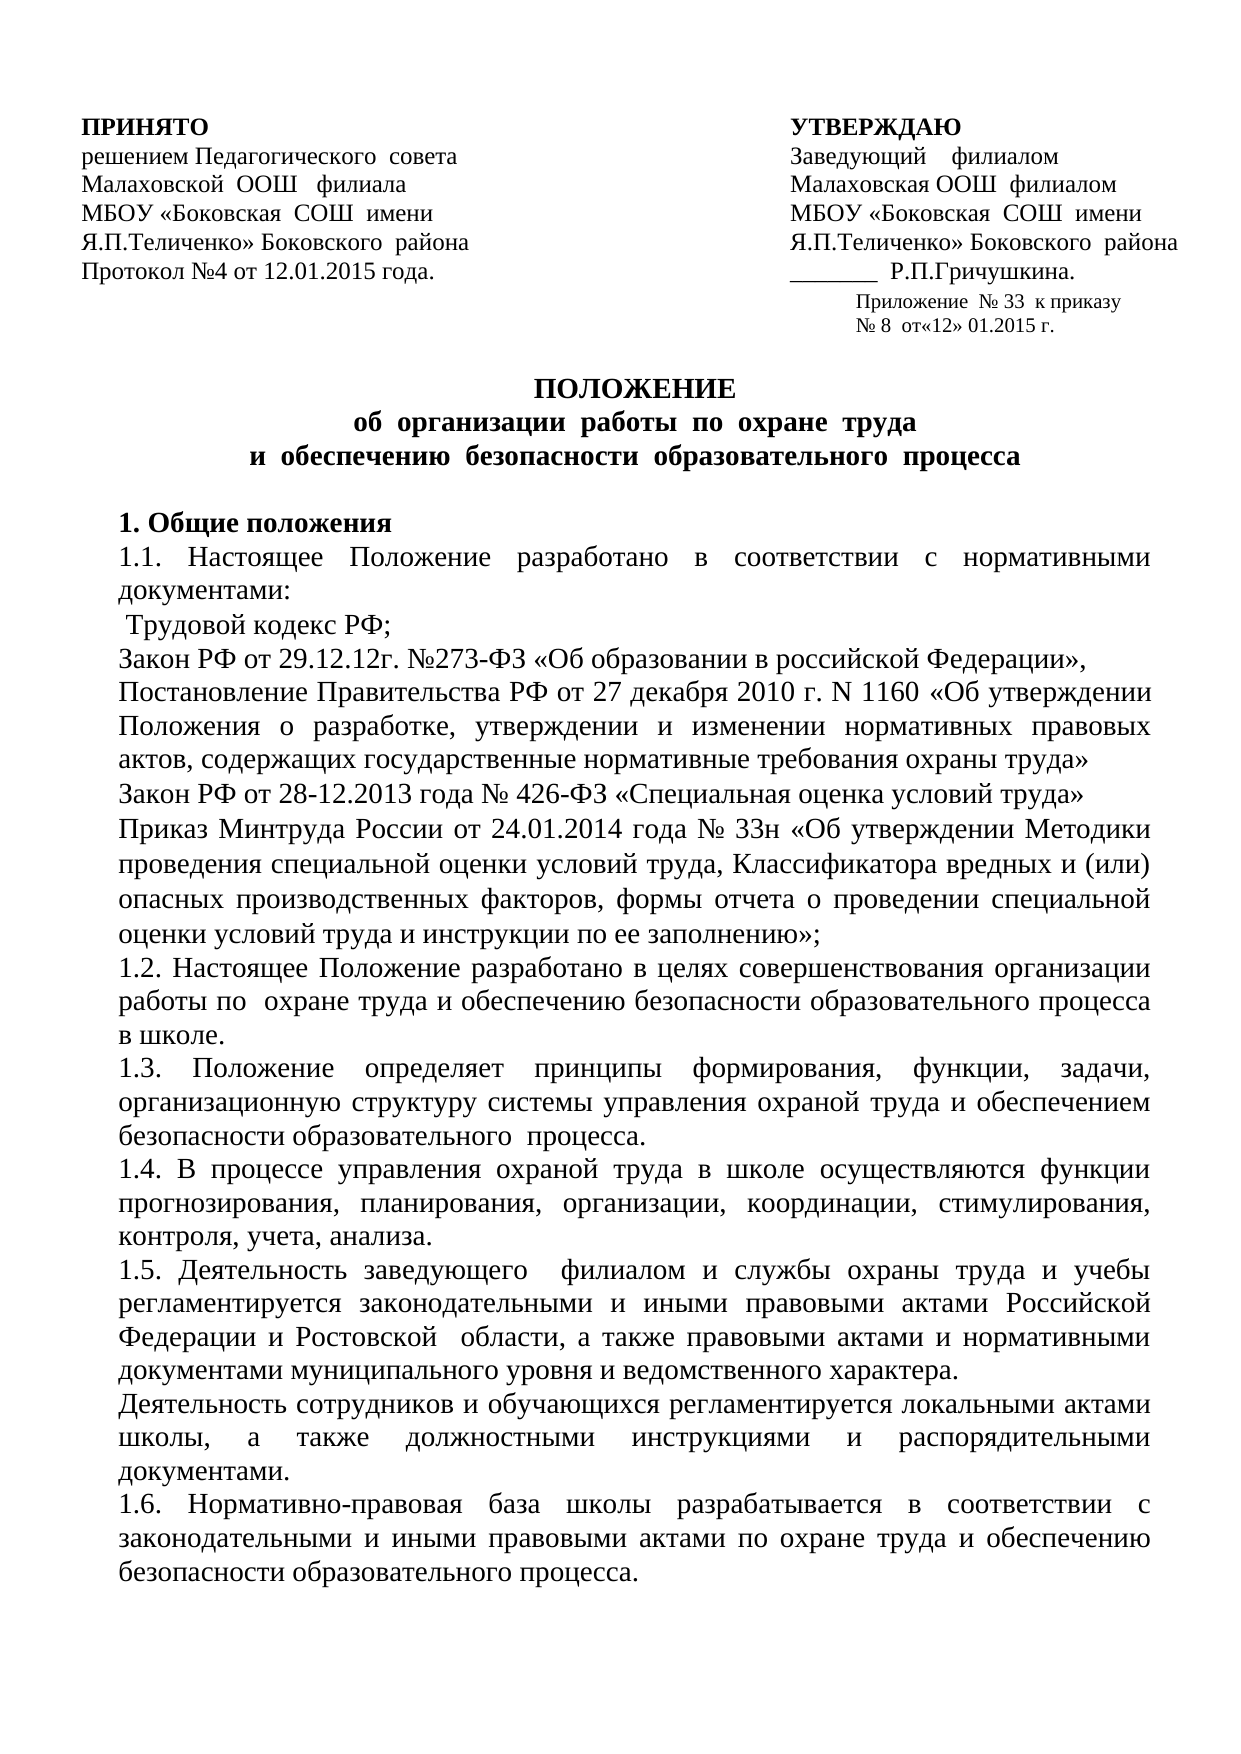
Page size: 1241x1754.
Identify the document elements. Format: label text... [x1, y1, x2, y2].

text ПОЛОЖЕНИЕ об организации работы по охране труда и обеспечению безопасности образовательного процесса [118, 371, 1152, 472]
table_header ПРИНЯТО решением Педагогического совета Малаховской ООШ филиала МБОУ «Боковская СОШ имени Я.П.Теличенко» Боковского района Протокол №4 от 12.01.2015 года. [81, 112, 790, 289]
text 1.3. Положение определяет принципы формирования, функции, задачи, организационную структуру системы управления охраной труда и обеспечением безопасности образовательного процесса. [118, 1051, 1152, 1151]
table_header УТВЕРЖДАЮ Заведующий филиалом Малаховская ООШ филиалом МБОУ «Боковская СОШ имени Я.П.Теличенко» Боковского района _______ Р.П.Гричушкина. [790, 112, 1189, 289]
text Трудовой кодекс РФ; [118, 606, 1152, 641]
text Деятельность сотрудников и обучающихся регламентируется локальными актами школы, а также должностными инструкциями и распорядительными документами. [118, 1386, 1152, 1487]
text 1. Общие положения [118, 505, 1152, 539]
text 1.2. Настоящее Положение разработано в целях совершенствования организации работы по охране труда и обеспечению безопасности образовательного процесса в школе. [118, 950, 1152, 1051]
text Постановление Правительства РФ от 27 декабря 2010 г. N 1160 «Об утверждении Положения о разработке, утверждении и изменении нормативных правовых актов, содержащих государственные нормативные требования охраны труда» [118, 674, 1152, 775]
text 1.6. Нормативно-правовая база школы разрабатывается в соответствии с законодательными и иными правовыми актами по охране труда и обеспечению безопасности образовательного процесса. [118, 1487, 1152, 1587]
text Закон РФ от 29.12.12г. №273-ФЗ «Об образовании в российской Федерации», [118, 641, 1152, 674]
text Закон РФ от 28-12.2013 года № 426-ФЗ «Специальная оценка условий труда» [118, 775, 1152, 810]
text Приложение № 33 к приказу № 8 от«12» 01.2015 г. [856, 289, 1152, 337]
text 1.4. В процессе управления охраной труда в школе осуществляются функции прогнозирования, планирования, организации, координации, стимулирования, контроля, учета, анализа. [118, 1151, 1152, 1252]
text 1.1. Настоящее Положение разработано в соответствии с нормативными документами: [118, 539, 1152, 606]
text 1.5. Деятельность заведующего филиалом и службы охраны труда и учебы регламентируется законодательными и иными правовыми актами Российской Федерации и Ростовской области, а также правовыми актами и нормативными документами муниципального уровня и ведомственного характера. [118, 1252, 1152, 1386]
text Приказ Минтруда России от 24.01.2014 года № 33н «Об утверждении Методики проведения специальной оценки условий труда, Классификатора вредных и (или) опасных производственных факторов, формы отчета о проведении специальной оценки условий труда и инструкции по ее заполнению»; [118, 810, 1152, 950]
